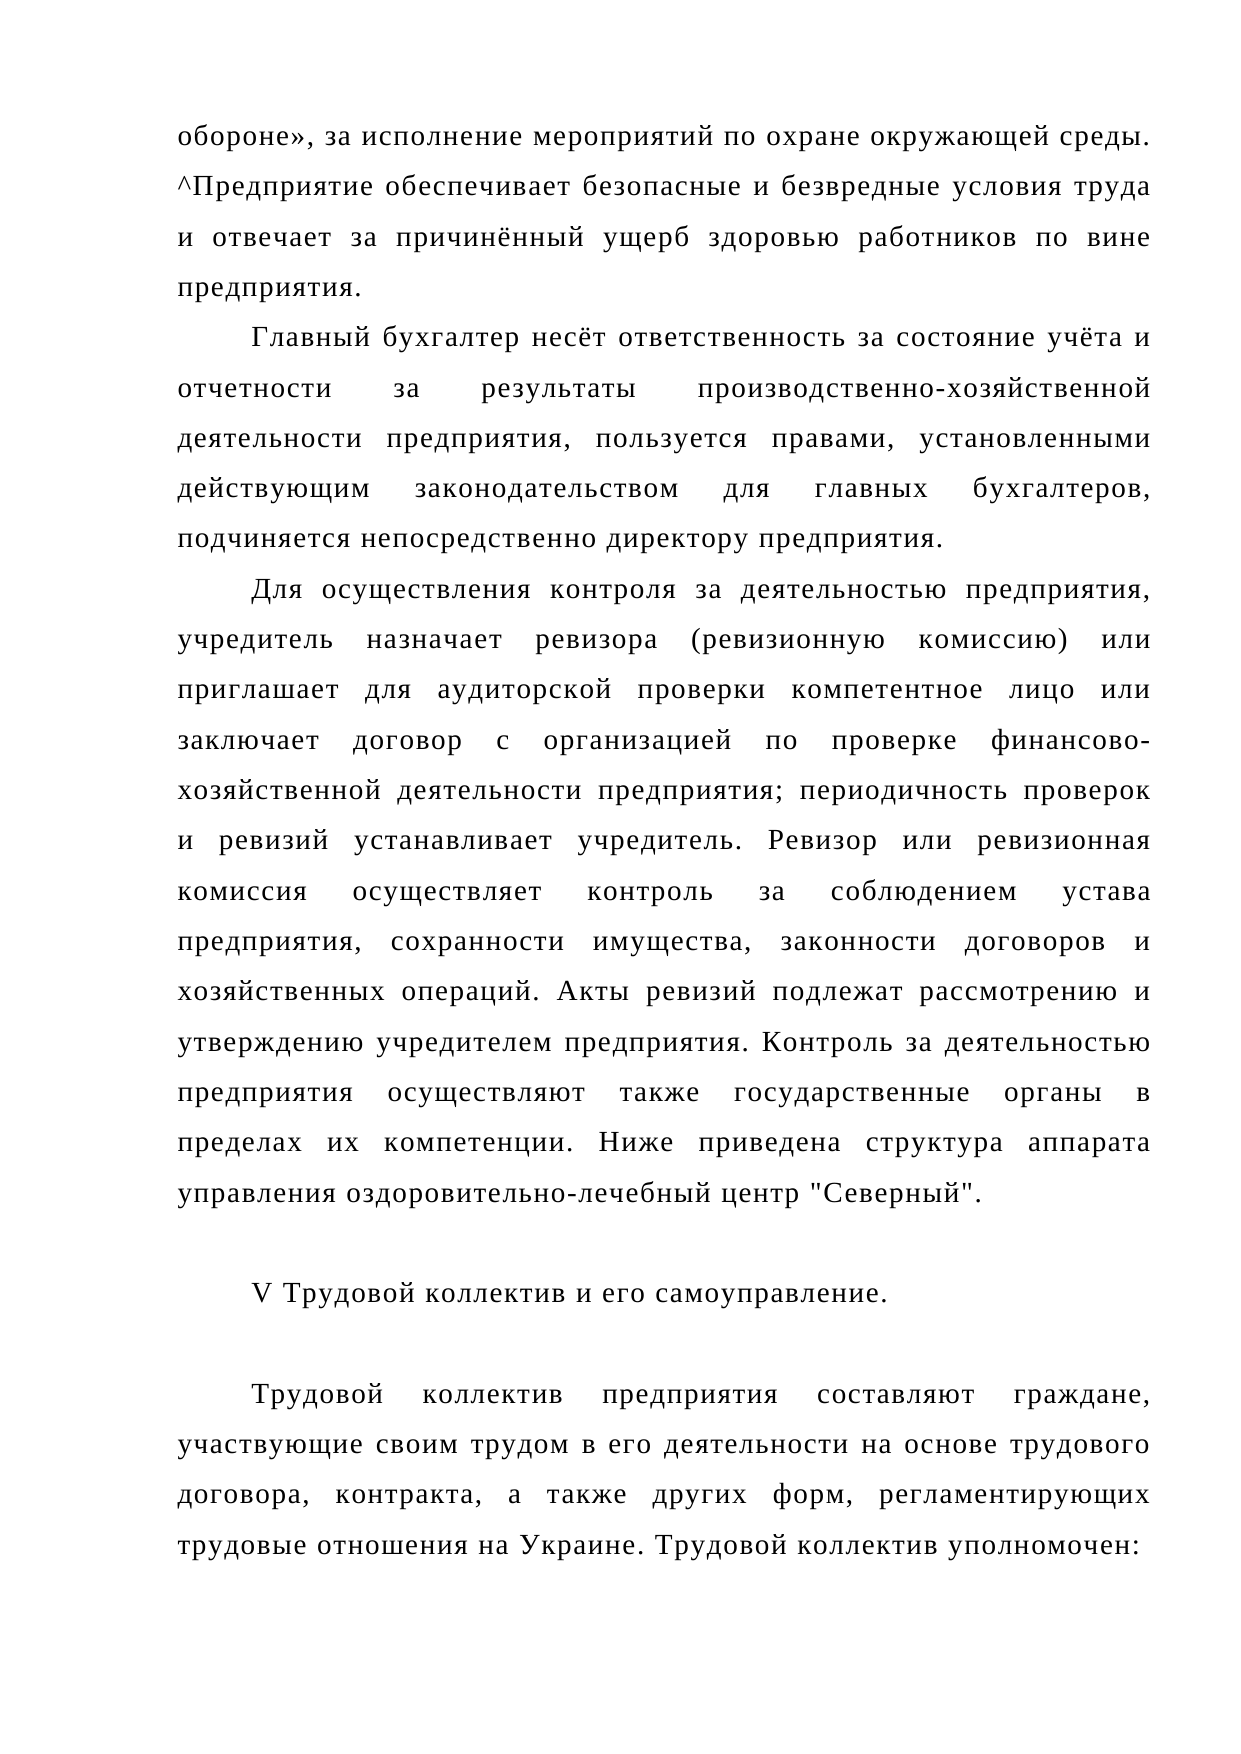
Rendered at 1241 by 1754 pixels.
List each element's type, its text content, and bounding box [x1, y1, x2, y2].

text Трудовой коллектив предприятия составляют граждане, участвующие своим трудом в его деятельности на основе трудового договора, контракта, а также других форм, регламентирующих трудовые отношения на Украине. Трудовой коллектив уполномочен: [177, 1376, 1152, 1560]
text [177, 118, 1152, 303]
text V Трудовой коллектив и его самоуправление. [177, 1275, 1152, 1309]
text Для осуществления контроля за деятельностью предприятия, учредитель назначает ревизора (ревизионную комиссию) или приглашает для аудиторской проверки компетентное лицо или заключает договор с организацией по проверке финансово-хозяйственной деятельности предприятия; периодичность проверок и ревизий устанавливает учредитель. Ревизор или ревизионная комиссия осуществляет контроль за соблюдением устава предприятия, сохранности имущества, законности договоров и хозяйственных операций. Акты ревизий подлежат рассмотрению и утверждению учредителем предприятия. Контроль за деятельностью предприятия осуществляют также государственные органы в пределах их компетенции. Ниже приведена структура аппарата управления оздоровительно-лечебный центр "Северный". [177, 571, 1152, 1208]
text Главный бухгалтер несёт ответственность за состояние учёта и отчетности за результаты производственно-хозяйственной деятельности предприятия, пользуется правами, установленными действующим законодательством для главных бухгалтеров, подчиняется непосредственно директору предприятия. [177, 319, 1152, 554]
